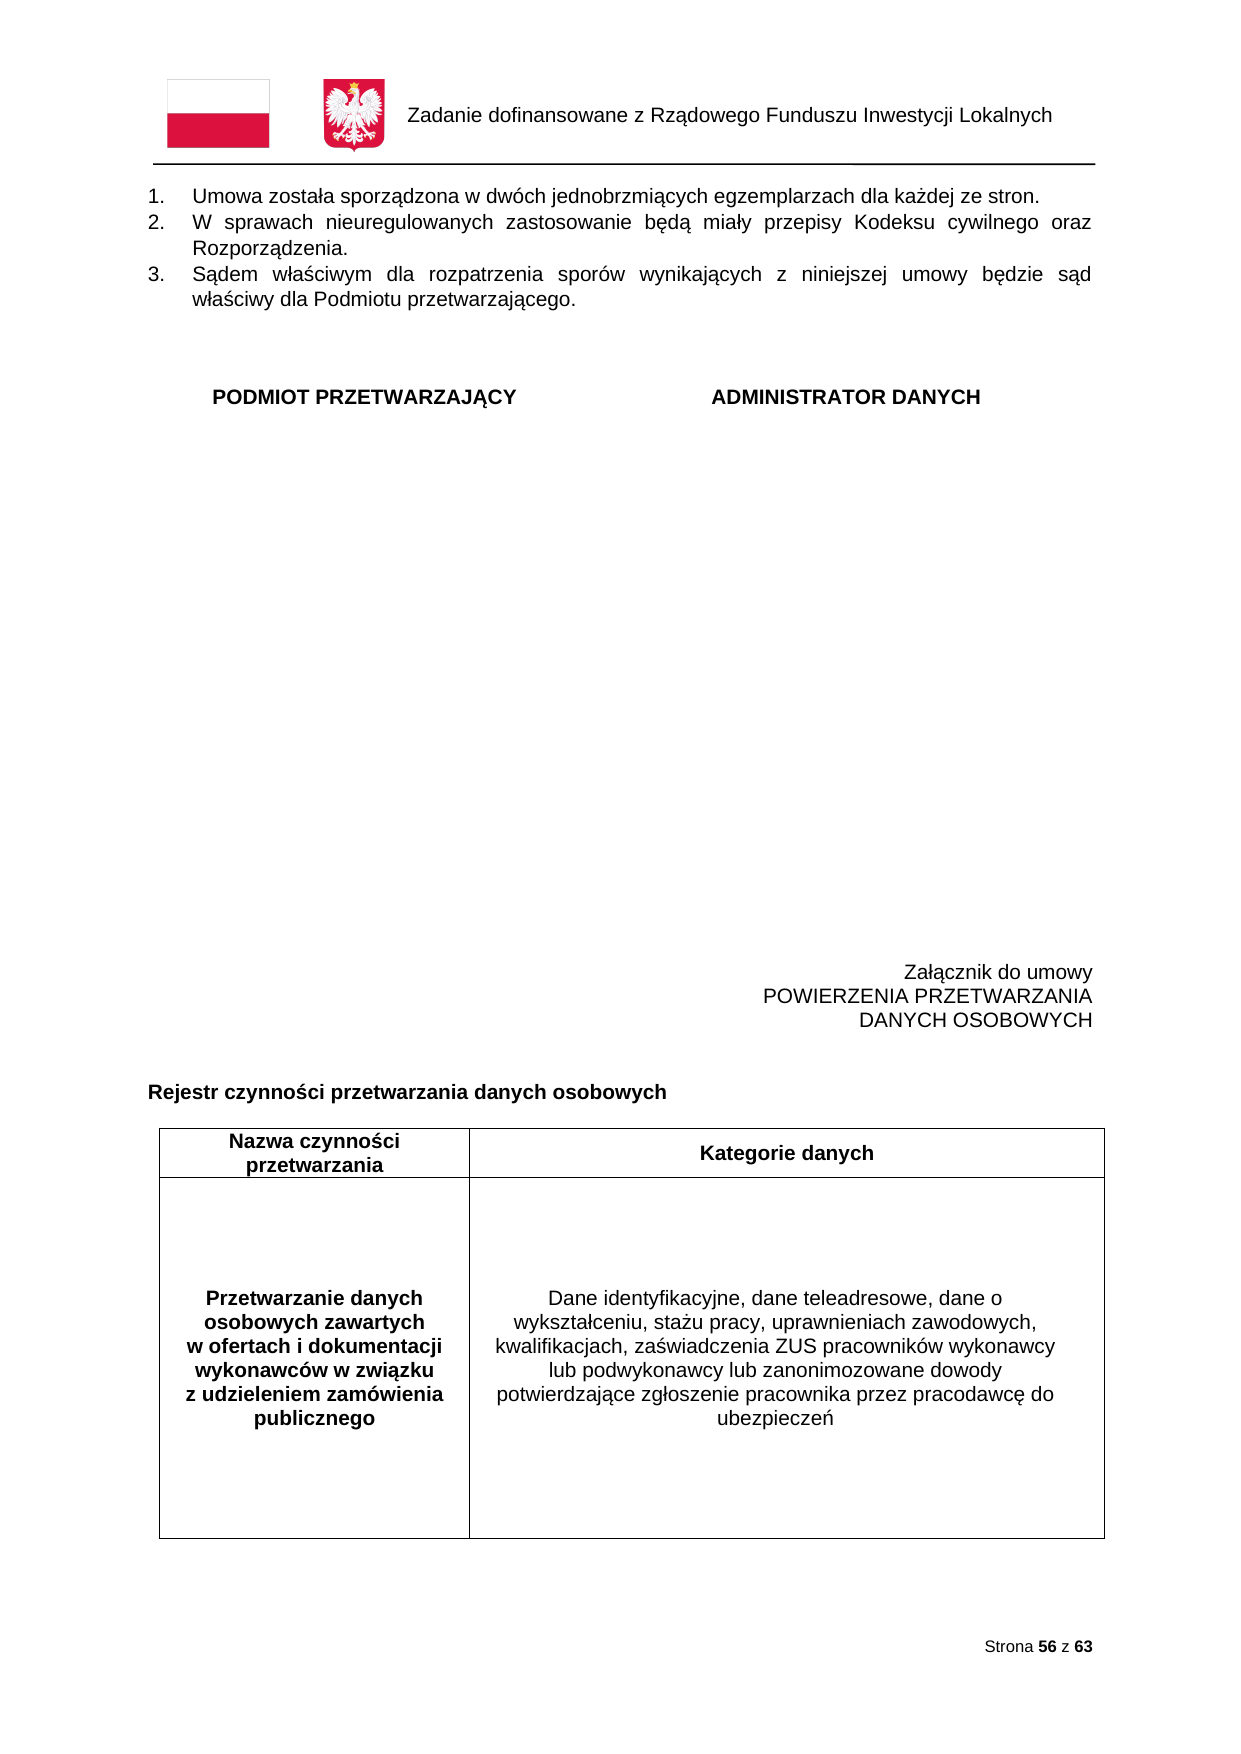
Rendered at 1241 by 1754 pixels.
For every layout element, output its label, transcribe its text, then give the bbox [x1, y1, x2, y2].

table_cell Przetwarzanie danych osobowych zawartych w ofertach i dokumentacji wykonawców w związku z udzieleniem zamówienia publicznego [160, 1178, 469, 1538]
table_header Kategorie danych [470, 1129, 1104, 1177]
table_cell [470, 1178, 1104, 1538]
list Sądem właściwym dla rozpatrzenia sporów wynikających z niniejszej umowy będzie sąd właściwy dla Podmiotu przetwarzającego. [148, 261, 1093, 311]
list W sprawach nieuregulowanych zastosowanie będą miały przepisy Kodeksu cywilnego oraz Rozporządzenia. [148, 210, 1093, 259]
picture [167, 79, 385, 152]
list Umowa została sporządzona w dwóch jednobrzmiących egzemplarzach dla każdej ze stron. [148, 184, 1093, 208]
text DANYCH OSOBOWYCH [729, 1008, 1093, 1032]
text Rejestr czynności przetwarzania danych osobowych [148, 1080, 1093, 1104]
text POWIERZENIA PRZETWARZANIA [729, 984, 1093, 1008]
text Załącznik do umowy [148, 960, 1093, 984]
table_header Nazwa czynności przetwarzania [160, 1129, 469, 1177]
text Podmiot przetwarzający Administrator danych [148, 385, 1093, 433]
